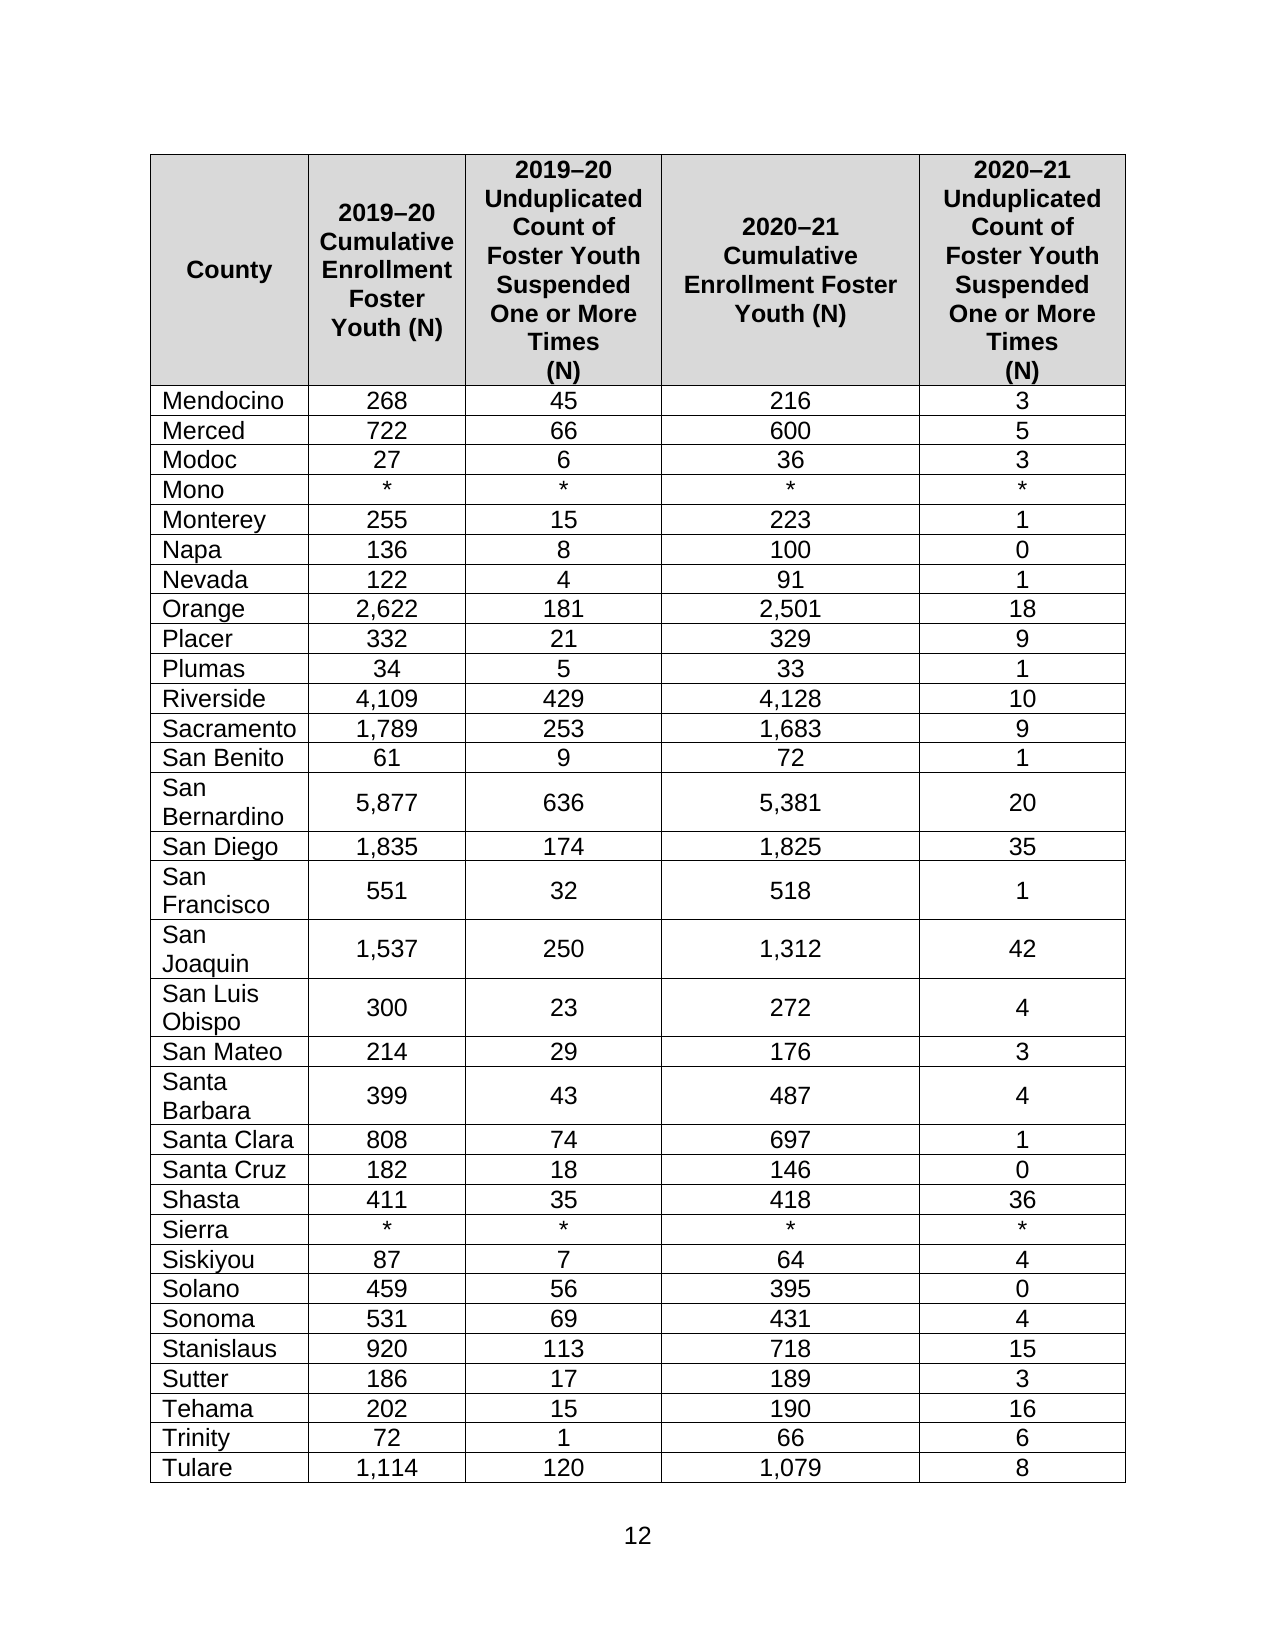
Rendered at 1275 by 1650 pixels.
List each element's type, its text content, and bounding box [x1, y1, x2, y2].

table_cell 122 [309, 565, 465, 593]
table_cell 35 [920, 832, 1125, 860]
table_cell 6 [466, 445, 661, 474]
table_cell 15 [920, 1334, 1125, 1363]
table_cell Merced [151, 416, 308, 444]
table_cell 418 [662, 1185, 919, 1214]
table_cell 2,622 [309, 594, 465, 623]
table_cell 551 [309, 861, 465, 919]
table_cell 34 [309, 654, 465, 683]
table_cell 1 [920, 565, 1125, 593]
table_cell 190 [662, 1394, 919, 1422]
table_cell Sacramento [151, 714, 308, 742]
table_cell 186 [309, 1364, 465, 1392]
table_cell 268 [309, 386, 465, 414]
table_cell 64 [662, 1245, 919, 1273]
table_cell 5 [920, 416, 1125, 444]
table_cell Modoc [151, 445, 308, 474]
table_cell 329 [662, 624, 919, 653]
table_cell 4,109 [309, 684, 465, 712]
table_cell 33 [662, 654, 919, 683]
table_cell 87 [309, 1245, 465, 1273]
table_cell Mono [151, 475, 308, 504]
table_cell 1 [920, 743, 1125, 772]
table_cell 1 [920, 505, 1125, 534]
table_cell 0 [920, 1155, 1125, 1184]
table_cell Riverside [151, 684, 308, 712]
table_cell 100 [662, 535, 919, 563]
table_cell 4 [466, 565, 661, 593]
table_cell 8 [466, 535, 661, 563]
table_cell 8 [920, 1453, 1125, 1482]
table_cell 5,381 [662, 773, 919, 831]
table_cell 146 [662, 1155, 919, 1184]
table_cell 4 [920, 979, 1125, 1036]
table_cell 6 [920, 1423, 1125, 1452]
table_cell Santa Barbara [151, 1067, 308, 1124]
table_cell 136 [309, 535, 465, 563]
table_cell San Benito [151, 743, 308, 772]
table_cell 4 [920, 1304, 1125, 1333]
table_cell 1,537 [309, 920, 465, 977]
table_cell 411 [309, 1185, 465, 1214]
table_cell San Diego [151, 832, 308, 860]
table_cell 1,835 [309, 832, 465, 860]
table_cell 1 [920, 861, 1125, 919]
table_cell 10 [920, 684, 1125, 712]
table_cell 399 [309, 1067, 465, 1124]
table_cell 216 [662, 386, 919, 414]
table_cell * [662, 475, 919, 504]
table_cell 3 [920, 1364, 1125, 1392]
table_header 2020–21 Unduplicated Count of Foster Youth Suspended One or More Times (N) [920, 155, 1125, 385]
table_cell 4 [920, 1067, 1125, 1124]
table_cell 69 [466, 1304, 661, 1333]
table_cell 9 [920, 714, 1125, 742]
table_cell 272 [662, 979, 919, 1036]
table_header County [151, 155, 308, 385]
table_cell 332 [309, 624, 465, 653]
table_cell 1,825 [662, 832, 919, 860]
table_cell 395 [662, 1274, 919, 1303]
table_cell 3 [920, 445, 1125, 474]
table_cell San Francisco [151, 861, 308, 919]
table_cell 459 [309, 1274, 465, 1303]
table_cell 66 [466, 416, 661, 444]
table_cell 174 [466, 832, 661, 860]
table_cell 16 [920, 1394, 1125, 1422]
table_cell Solano [151, 1274, 308, 1303]
table_cell 66 [662, 1423, 919, 1452]
table_cell Plumas [151, 654, 308, 683]
table_cell 18 [466, 1155, 661, 1184]
table_cell 15 [466, 505, 661, 534]
table_cell 518 [662, 861, 919, 919]
table_cell 531 [309, 1304, 465, 1333]
table_cell 9 [466, 743, 661, 772]
table_cell 23 [466, 979, 661, 1036]
table_cell Santa Clara [151, 1125, 308, 1154]
table_cell 3 [920, 386, 1125, 414]
table_cell 5,877 [309, 773, 465, 831]
table_cell Siskiyou [151, 1245, 308, 1273]
table_cell San Mateo [151, 1037, 308, 1066]
table_cell 1,789 [309, 714, 465, 742]
table_cell 45 [466, 386, 661, 414]
table_cell Santa Cruz [151, 1155, 308, 1184]
table_cell 429 [466, 684, 661, 712]
table_cell * [920, 1215, 1125, 1243]
table_cell 120 [466, 1453, 661, 1482]
table_cell Sutter [151, 1364, 308, 1392]
table_cell 7 [466, 1245, 661, 1273]
table_cell 4,128 [662, 684, 919, 712]
table_cell 214 [309, 1037, 465, 1066]
table_cell * [309, 475, 465, 504]
table_cell 2,501 [662, 594, 919, 623]
table_cell * [662, 1215, 919, 1243]
table_cell 17 [466, 1364, 661, 1392]
table_cell 56 [466, 1274, 661, 1303]
table_cell * [466, 1215, 661, 1243]
table_cell 600 [662, 416, 919, 444]
table_cell Napa [151, 535, 308, 563]
table_cell Trinity [151, 1423, 308, 1452]
table_cell 72 [662, 743, 919, 772]
table_cell 18 [920, 594, 1125, 623]
table_cell Tulare [151, 1453, 308, 1482]
table_cell 718 [662, 1334, 919, 1363]
table_cell 32 [466, 861, 661, 919]
table_cell 255 [309, 505, 465, 534]
table_cell Stanislaus [151, 1334, 308, 1363]
table_cell 1,079 [662, 1453, 919, 1482]
table_cell 253 [466, 714, 661, 742]
table_cell Monterey [151, 505, 308, 534]
table_cell Mendocino [151, 386, 308, 414]
table_cell 36 [662, 445, 919, 474]
table_cell 61 [309, 743, 465, 772]
table_cell 113 [466, 1334, 661, 1363]
table_cell 1 [466, 1423, 661, 1452]
table_cell 202 [309, 1394, 465, 1422]
table_cell San Luis Obispo [151, 979, 308, 1036]
table_cell 431 [662, 1304, 919, 1333]
table_cell * [466, 475, 661, 504]
table_cell 300 [309, 979, 465, 1036]
table_cell 20 [920, 773, 1125, 831]
table_cell 697 [662, 1125, 919, 1154]
table_header 2020–21 Cumulative Enrollment Foster Youth (N) [662, 155, 919, 385]
table_cell * [920, 475, 1125, 504]
table_cell 36 [920, 1185, 1125, 1214]
table_cell Orange [151, 594, 308, 623]
table_cell 487 [662, 1067, 919, 1124]
table_cell Shasta [151, 1185, 308, 1214]
table_cell 1,683 [662, 714, 919, 742]
table_cell 21 [466, 624, 661, 653]
table_cell 1,312 [662, 920, 919, 977]
table_cell 176 [662, 1037, 919, 1066]
table_cell Sonoma [151, 1304, 308, 1333]
table_cell 91 [662, 565, 919, 593]
table_cell 182 [309, 1155, 465, 1184]
table_cell 42 [920, 920, 1125, 977]
table_cell 5 [466, 654, 661, 683]
table_cell 72 [309, 1423, 465, 1452]
table_cell Sierra [151, 1215, 308, 1243]
table_cell 29 [466, 1037, 661, 1066]
table_cell 189 [662, 1364, 919, 1392]
table_cell * [309, 1215, 465, 1243]
table_cell 35 [466, 1185, 661, 1214]
table_cell 0 [920, 1274, 1125, 1303]
table_cell Tehama [151, 1394, 308, 1422]
table_cell 4 [920, 1245, 1125, 1273]
table_cell 15 [466, 1394, 661, 1422]
table_cell 808 [309, 1125, 465, 1154]
table_cell Nevada [151, 565, 308, 593]
table_cell 27 [309, 445, 465, 474]
table_cell 181 [466, 594, 661, 623]
table_cell 74 [466, 1125, 661, 1154]
table_cell 1,114 [309, 1453, 465, 1482]
table_cell 722 [309, 416, 465, 444]
table_header 2019–20 Cumulative Enrollment Foster Youth (N) [309, 155, 465, 385]
table_cell 920 [309, 1334, 465, 1363]
table_cell 1 [920, 654, 1125, 683]
table_cell 636 [466, 773, 661, 831]
table_header 2019–20 Unduplicated Count of Foster Youth Suspended One or More Times (N) [466, 155, 661, 385]
table_cell San Bernardino [151, 773, 308, 831]
table_cell 43 [466, 1067, 661, 1124]
table_cell 9 [920, 624, 1125, 653]
table_cell 1 [920, 1125, 1125, 1154]
table_cell 223 [662, 505, 919, 534]
table_cell 250 [466, 920, 661, 977]
table_cell Placer [151, 624, 308, 653]
table_cell 3 [920, 1037, 1125, 1066]
table_cell 0 [920, 535, 1125, 563]
table_cell San Joaquin [151, 920, 308, 977]
